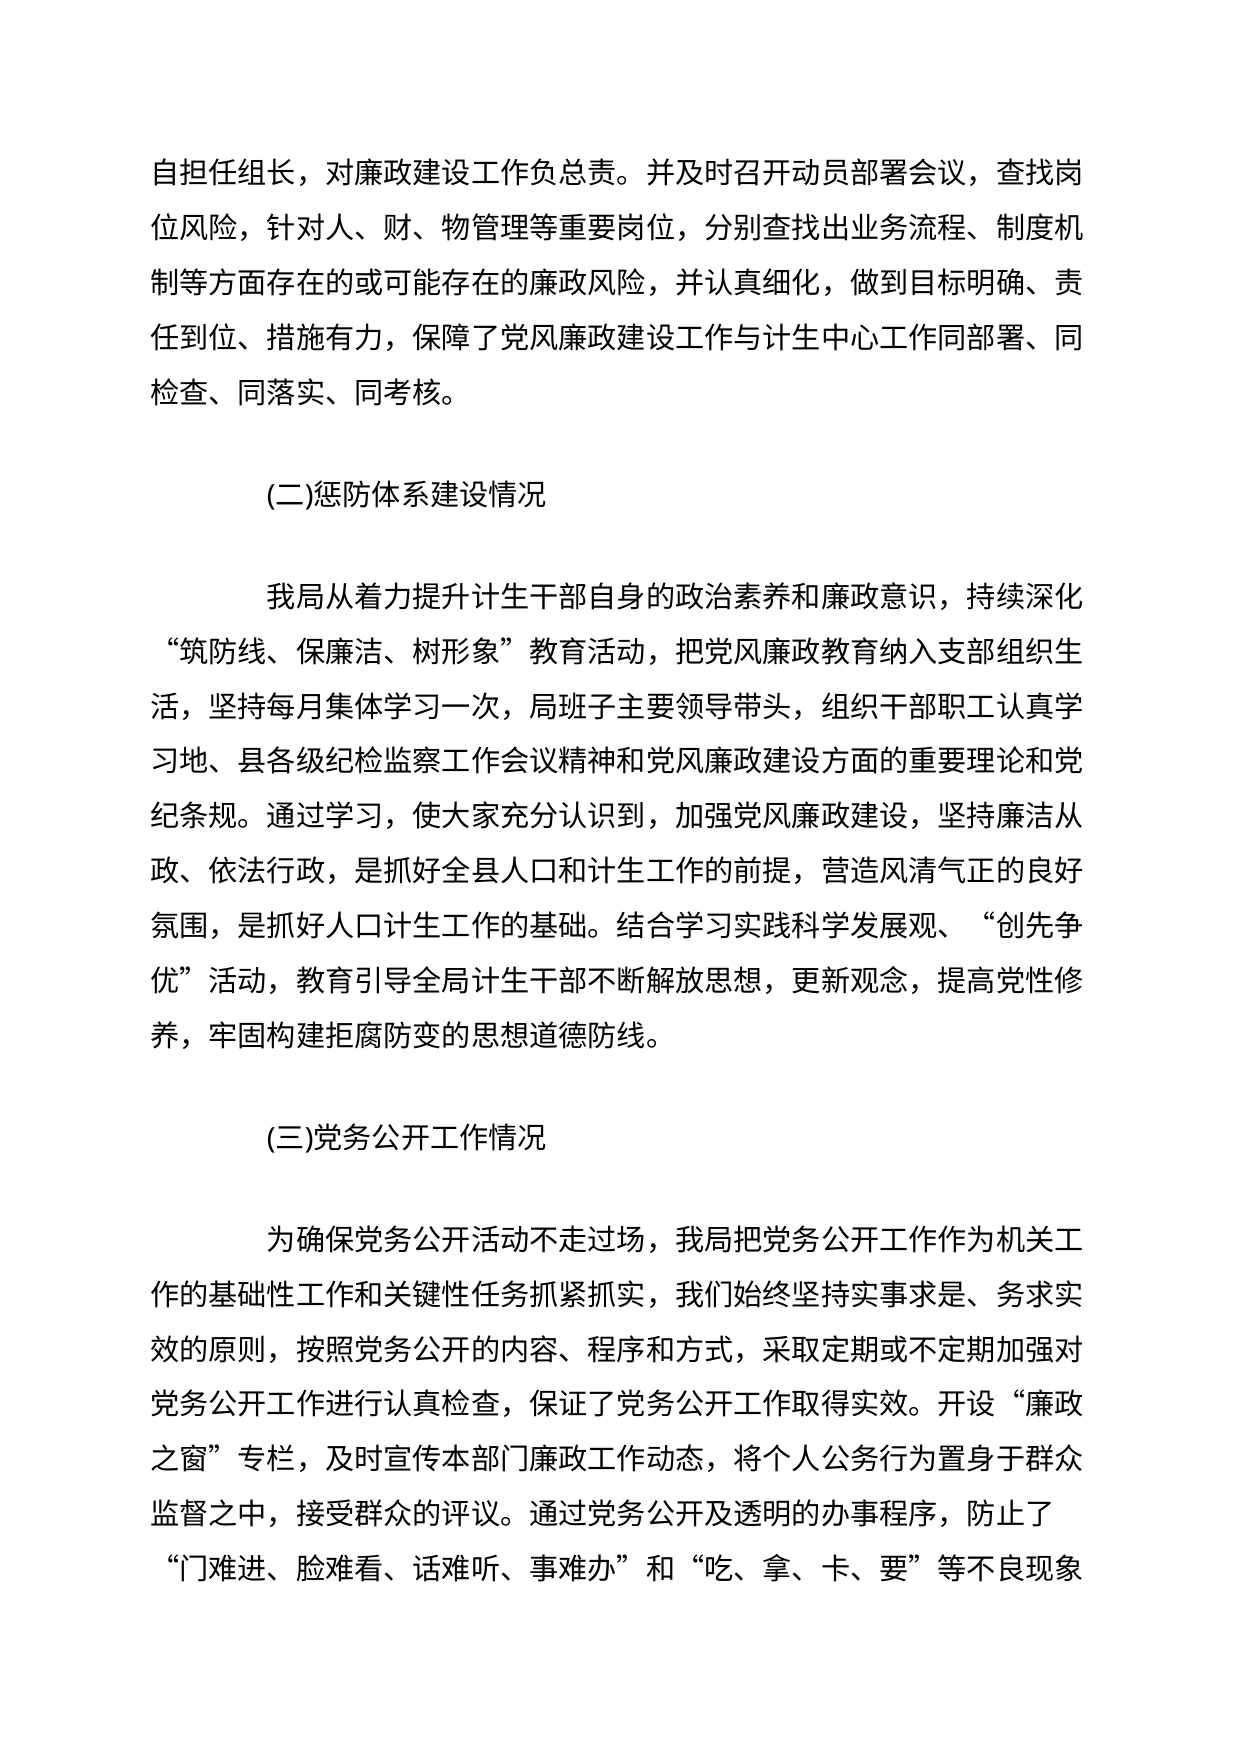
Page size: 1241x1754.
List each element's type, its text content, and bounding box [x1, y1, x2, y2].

text (三)党务公开工作情况 [150, 1114, 1090, 1157]
text (二)惩防体系建设情况 [150, 471, 1090, 514]
text 我局从着力提升计生干部自身的政治素养和廉政意识，持续深化“筑防线、保廉洁、树形象”教育活动，把党风廉政教育纳入支部组织生活，坚持每月集体学习一次，局班子主要领导带头，组织干部职工认真学习地、县各级纪检监察工作会议精神和党风廉政建设方面的重要理论和党纪条规。通过学习，使大家充分认识到，加强党风廉政建设，坚持廉洁从政、依法行政，是抓好全县人口和计生工作的前提，营造风清气正的良好氛围，是抓好人口计生工作的基础。结合学习实践科学发展观、“创先争优”活动，教育引导全局计生干部不断解放思想，更新观念，提高党性修养，牢固构建拒腐防变的思想道德防线。 [150, 573, 1090, 1055]
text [150, 150, 1090, 412]
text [150, 1216, 1090, 1588]
